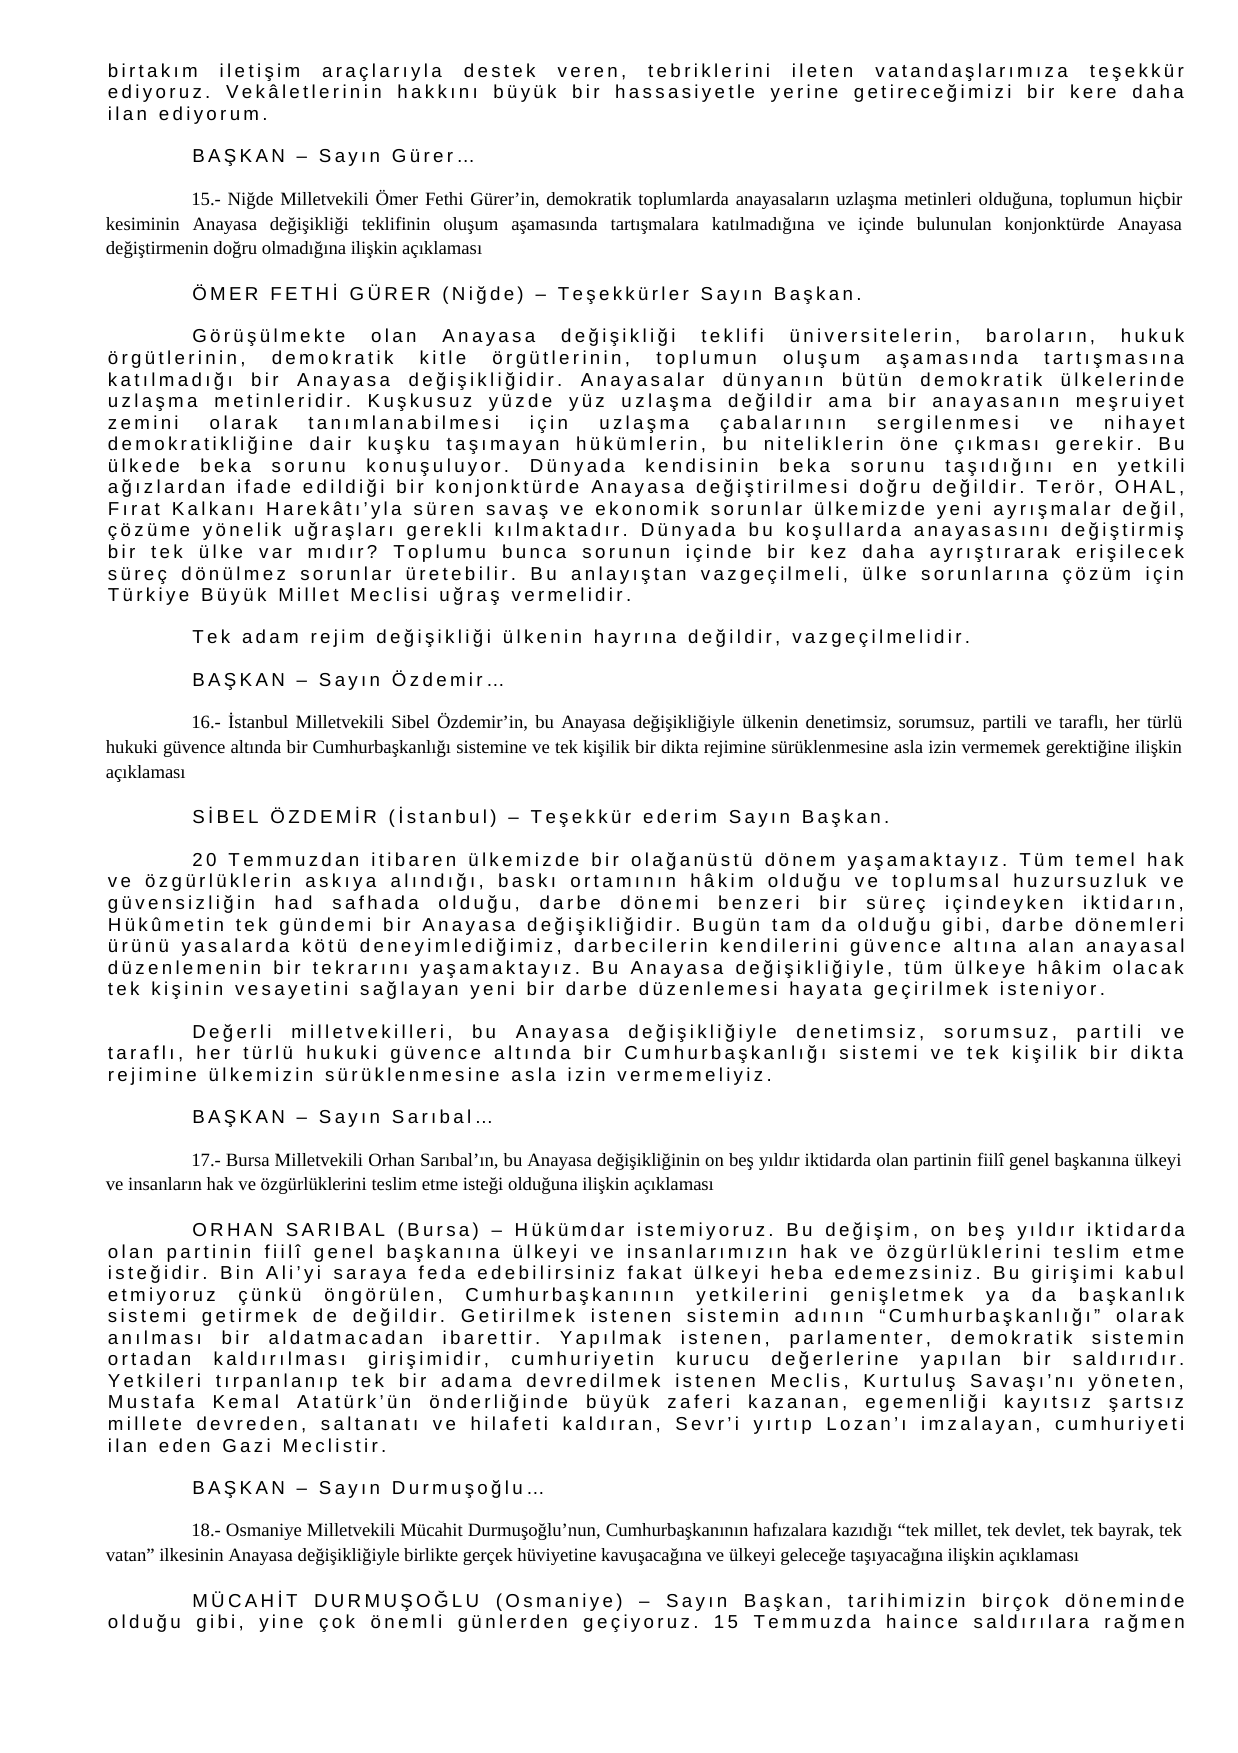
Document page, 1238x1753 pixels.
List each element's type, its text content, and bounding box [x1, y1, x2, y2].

text 17.- Bursa Milletvekili Orhan Sarıbal’ın, bu Anayasa değişikliğinin on beş yıldır iktidarda olan partinin fiilî genel başkanına ülkeyi ve insanların hak ve özgürlüklerini teslim etme isteği olduğuna ilişkin açıklaması [106, 1148, 1184, 1195]
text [108, 60, 1186, 124]
text BAŞKAN – Sayın Özdemir… [108, 669, 1186, 690]
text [108, 1590, 1186, 1633]
text ORHAN SARIBAL (Bursa) – Hükümdar istemiyoruz. Bu değişim, on beş yıldır iktidarda olan partinin fiilî genel başkanına ülkeyi ve insanlarımızın hak ve özgürlüklerini teslim etme isteğidir. Bin Ali’yi saraya feda edebilirsiniz fakat ülkeyi heba edemezsiniz. Bu girişimi kabul etmiyoruz çünkü öngörülen, Cumhurbaşkanının yetkilerini genişletmek ya da başkanlık sistemi getirmek de değildir. Getirilmek istenen sistemin adının “Cumhurbaşkanlığı” olarak anılması bir aldatmacadan ibarettir. Yapılmak istenen, parlamenter, demokratik sistemin ortadan kaldırılması girişimidir, cumhuriyetin kurucu değerlerine yapılan bir saldırıdır. Yetkileri tırpanlanıp tek bir adama devredilmek istenen Meclis, Kurtuluş Savaşı’nı yöneten, Mustafa Kemal Atatürk’ün önderliğinde büyük zaferi kazanan, egemenliği kayıtsız şartsız millete devreden, saltanatı ve hilafeti kaldıran, Sevr’i yırtıp Lozan’ı imzalayan, cumhuriyeti ilan eden Gazi Meclistir. [108, 1219, 1186, 1456]
text 15.- Niğde Milletvekili Ömer Fethi Gürer’in, demokratik toplumlarda anayasaların uzlaşma metinleri olduğuna, toplumun hiçbir kesiminin Anayasa değişikliği teklifinin oluşum aşamasında tartışmalara katılmadığına ve içinde bulunulan konjonktürde Anayasa değiştirmenin doğru olmadığına ilişkin açıklaması [106, 188, 1184, 259]
text BAŞKAN – Sayın Durmuşoğlu… [108, 1477, 1186, 1498]
text 16.- İstanbul Milletvekili Sibel Özdemir’in, bu Anayasa değişikliğiyle ülkenin denetimsiz, sorumsuz, partili ve taraflı, her türlü hukuki güvence altında bir Cumhurbaşkanlığı sistemine ve tek kişilik bir dikta rejimine sürüklenmesine asla izin vermemek gerektiğine ilişkin açıklaması [106, 711, 1184, 782]
text 18.- Osmaniye Milletvekili Mücahit Durmuşoğlu’nun, Cumhurbaşkanının hafızalara kazıdığı “tek millet, tek devlet, tek bayrak, tek vatan” ilkesinin Anayasa değişikliğiyle birlikte gerçek hüviyetine kavuşacağına ve ülkeyi geleceğe taşıyacağına ilişkin açıklaması [106, 1519, 1184, 1566]
text BAŞKAN – Sayın Gürer… [108, 145, 1186, 167]
text 20 Temmuzdan itibaren ülkemizde bir olağanüstü dönem yaşamaktayız. Tüm temel hak ve özgürlüklerin askıya alındığı, baskı ortamının hâkim olduğu ve toplumsal huzursuzluk ve güvensizliğin had safhada olduğu, darbe dönemi benzeri bir süreç içindeyken iktidarın, Hükûmetin tek gündemi bir Anayasa değişikliğidir. Bugün tam da olduğu gibi, darbe dönemleri ürünü yasalarda kötü deneyimlediğimiz, darbecilerin kendilerini güvence altına alan anayasal düzenlemenin bir tekrarını yaşamaktayız. Bu Anayasa değişikliğiyle, tüm ülkeye hâkim olacak tek kişinin vesayetini sağlayan yeni bir darbe düzenlemesi hayata geçirilmek isteniyor. [108, 849, 1186, 1000]
text Değerli milletvekilleri, bu Anayasa değişikliğiyle denetimsiz, sorumsuz, partili ve taraflı, her türlü hukuki güvence altında bir Cumhurbaşkanlığı sistemi ve tek kişilik bir dikta rejimine ülkemizin sürüklenmesine asla izin vermemeliyiz. [108, 1021, 1186, 1085]
text Görüşülmekte olan Anayasa değişikliği teklifi üniversitelerin, baroların, hukuk örgütlerinin, demokratik kitle örgütlerinin, toplumun oluşum aşamasında tartışmasına katılmadığı bir Anayasa değişikliğidir. Anayasalar dünyanın bütün demokratik ülkelerinde uzlaşma metinleridir. Kuşkusuz yüzde yüz uzlaşma değildir ama bir anayasanın meşruiyet zemini olarak tanımlanabilmesi için uzlaşma çabalarının sergilenmesi ve nihayet demokratikliğine dair kuşku taşımayan hükümlerin, bu niteliklerin öne çıkması gerekir. Bu ülkede beka sorunu konuşuluyor. Dünyada kendisinin beka sorunu taşıdığını en yetkili ağızlardan ifade edildiği bir konjonktürde Anayasa değiştirilmesi doğru değildir. Terör, OHAL, Fırat Kalkanı Harekâtı’yla süren savaş ve ekonomik sorunlar ülkemizde yeni ayrışmalar değil, çözüme yönelik uğraşları gerekli kılmaktadır. Dünyada bu koşullarda anayasasını değiştirmiş bir tek ülke var mıdır? Toplumu bunca sorunun içinde bir kez daha ayrıştırarak erişilecek süreç dönülmez sorunlar üretebilir. Bu anlayıştan vazgeçilmeli, ülke sorunlarına çözüm için Türkiye Büyük Millet Meclisi uğraş vermelidir. [108, 325, 1186, 606]
text SİBEL ÖZDEMİR (İstanbul) – Teşekkür ederim Sayın Başkan. [108, 806, 1186, 828]
text BAŞKAN – Sayın Sarıbal… [108, 1106, 1186, 1128]
text Tek adam rejim değişikliği ülkenin hayrına değildir, vazgeçilmelidir. [108, 626, 1186, 648]
text ÖMER FETHİ GÜRER (Niğde) – Teşekkürler Sayın Başkan. [108, 283, 1186, 304]
